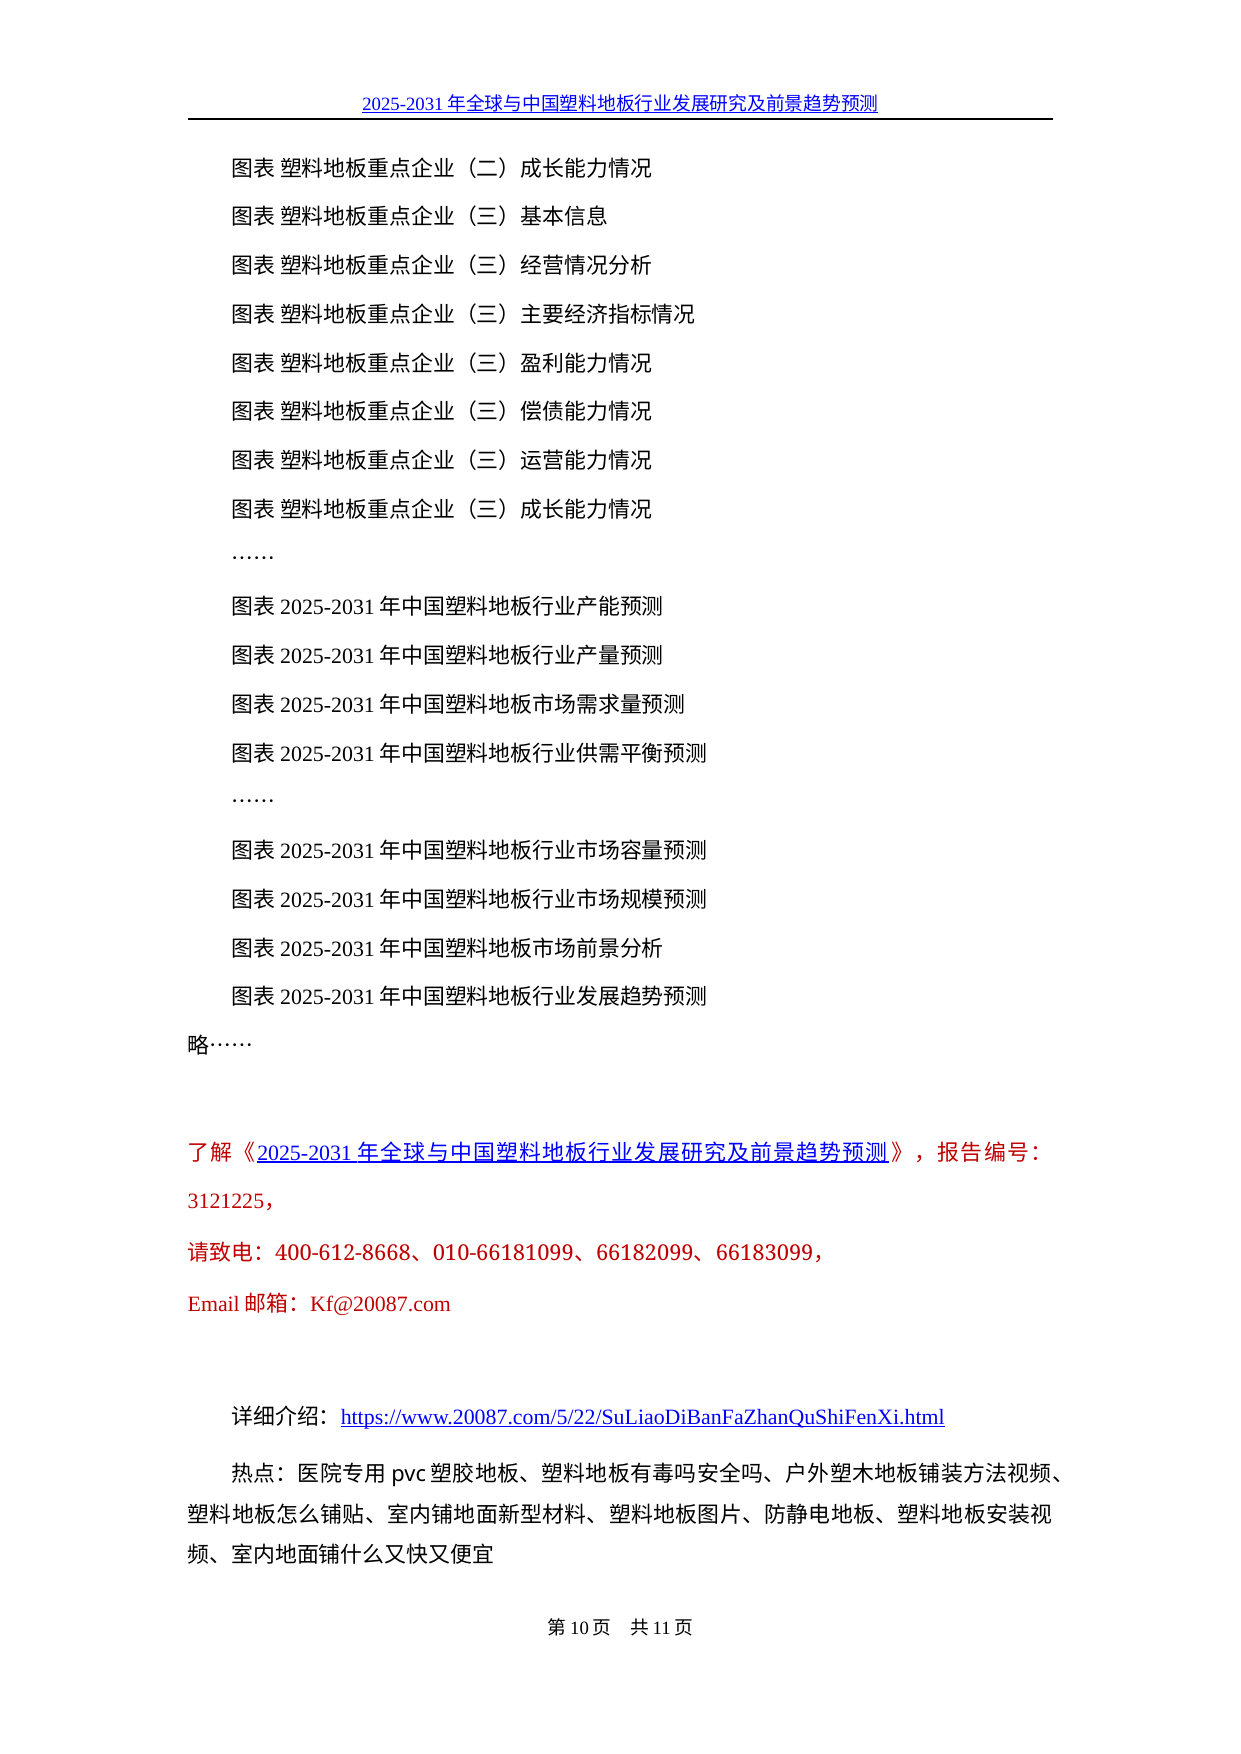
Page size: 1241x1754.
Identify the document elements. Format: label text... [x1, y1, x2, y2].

text Email邮箱：Kf@20087.com [187, 1286, 1053, 1318]
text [187, 150, 1053, 1060]
text 详细介绍：https://www.20087.com/5/22/SuLiaoDiBanFaZhanQuShiFenXi.html [187, 1399, 1053, 1431]
text 热点：医院专用pvc塑胶地板、塑料地板有毒吗安全吗、户外塑木地板铺装方法视频、塑料地板怎么铺贴、室内铺地面新型材料、塑料地板图片、防静电地板、塑料地板安装视频、室内地面铺什么又快又便宜 [187, 1456, 1053, 1569]
text 请致电：400-612-8668、010-66181099、66182099、66183099， [187, 1234, 1053, 1267]
text 了解《2025-2031年全球与中国塑料地板行业发展研究及前景趋势预测》，报告编号：3121225， [187, 1134, 1053, 1215]
